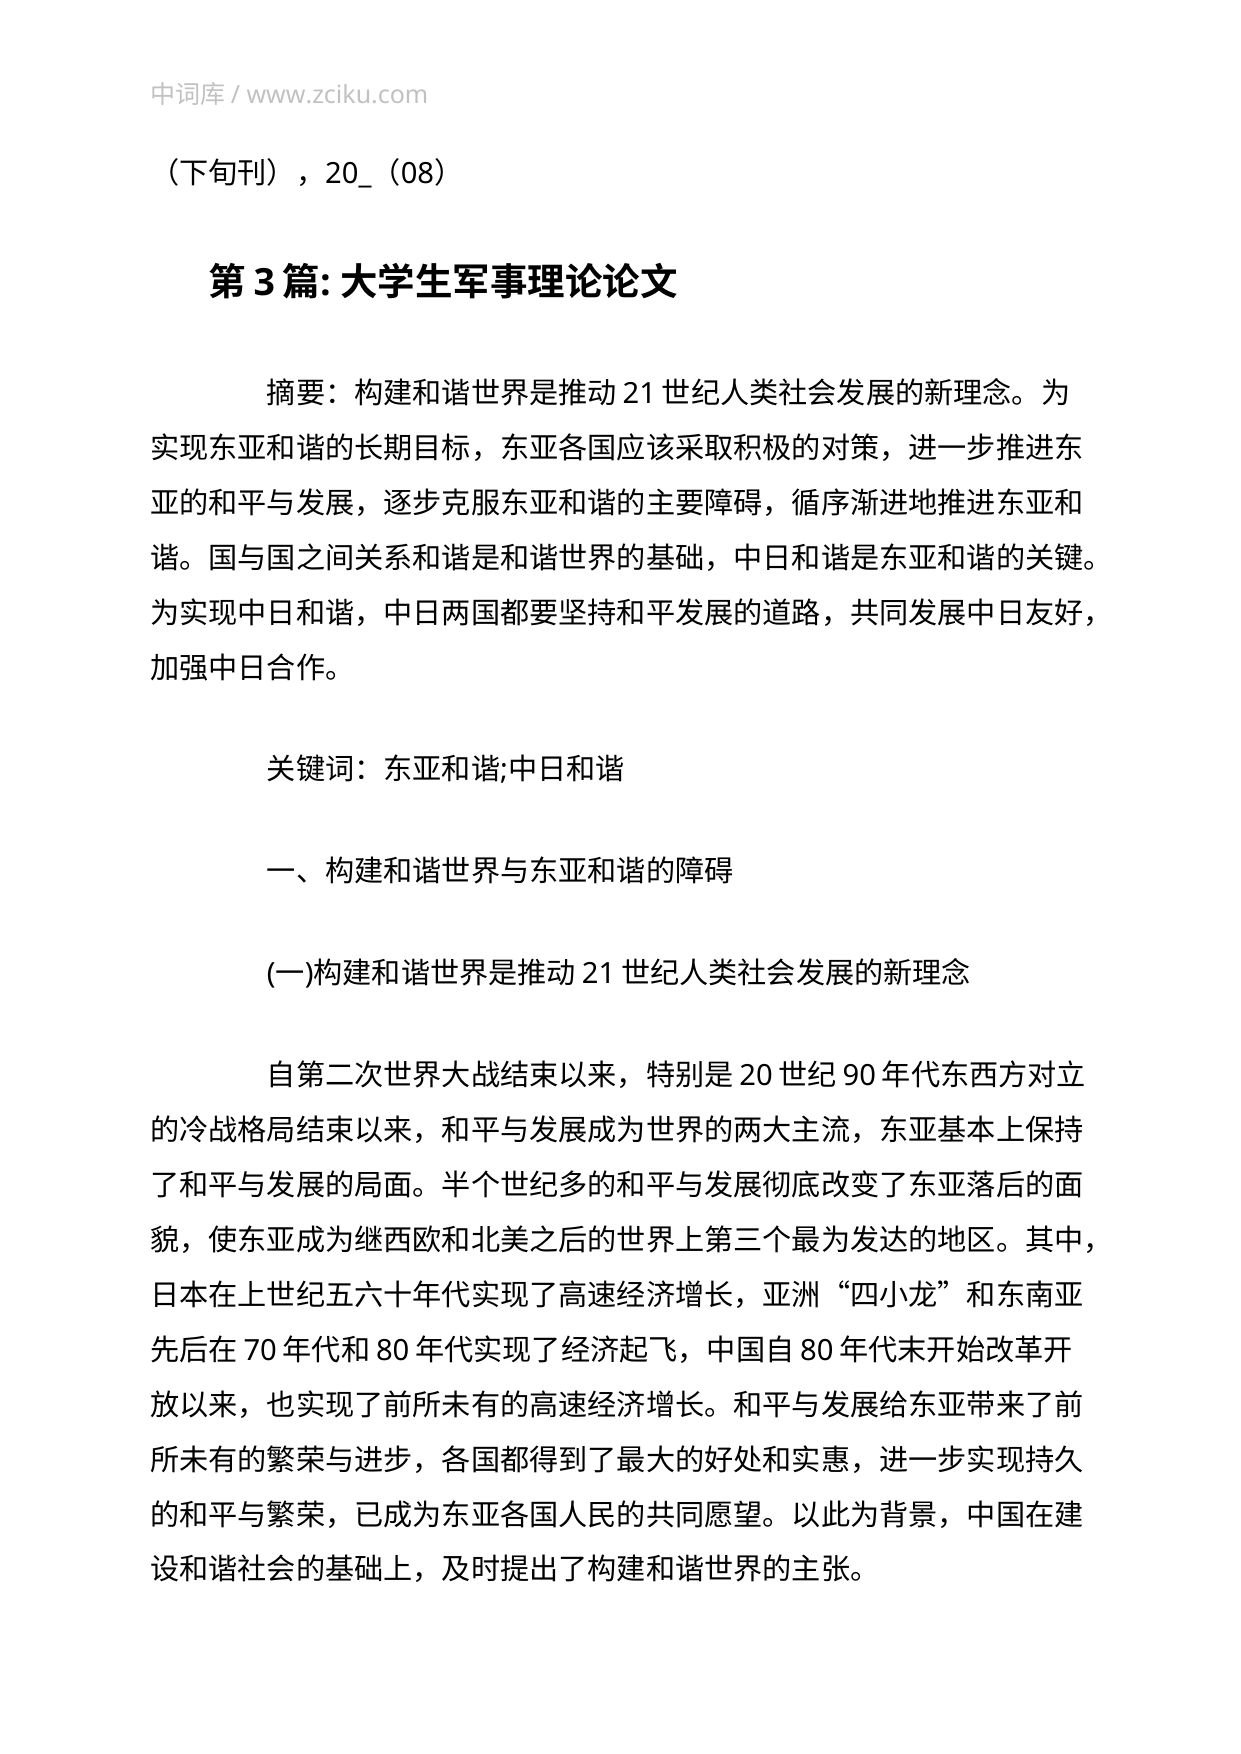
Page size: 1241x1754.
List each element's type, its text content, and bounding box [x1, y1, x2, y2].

text 自第二次世界大战结束以来，特别是20世纪90年代东西方对立的冷战格局结束以来，和平与发展成为世界的两大主流，东亚基本上保持了和平与发展的局面。半个世纪多的和平与发展彻底改变了东亚落后的面貌，使东亚成为继西欧和北美之后的世界上第三个最为发达的地区。其中，日本在上世纪五六十年代实现了高速经济增长，亚洲“四小龙”和东南亚先后在70年代和80年代实现了经济起飞，中国自80年代末开始改革开放以来，也实现了前所未有的高速经济增长。和平与发展给东亚带来了前所未有的繁荣与进步，各国都得到了最大的好处和实惠，进一步实现持久的和平与繁荣，已成为东亚各国人民的共同愿望。以此为背景，中国在建设和谐社会的基础上，及时提出了构建和谐世界的主张。 [150, 1052, 1090, 1588]
text 摘要：构建和谐世界是推动21世纪人类社会发展的新理念。为实现东亚和谐的长期目标，东亚各国应该采取积极的对策，进一步推进东亚的和平与发展，逐步克服东亚和谐的主要障碍，循序渐进地推进东亚和谐。国与国之间关系和谐是和谐世界的基础，中日和谐是东亚和谐的关键。为实现中日和谐，中日两国都要坚持和平发展的道路，共同发展中日友好，加强中日合作。 [150, 369, 1090, 686]
text (一)构建和谐世界是推动21世纪人类社会发展的新理念 [150, 950, 1090, 992]
text 第3篇: 大学生军事理论论文 [150, 252, 1090, 306]
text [150, 150, 1090, 192]
text 一、构建和谐世界与东亚和谐的障碍 [150, 848, 1090, 890]
text 关键词：东亚和谐;中日和谐 [150, 746, 1090, 788]
